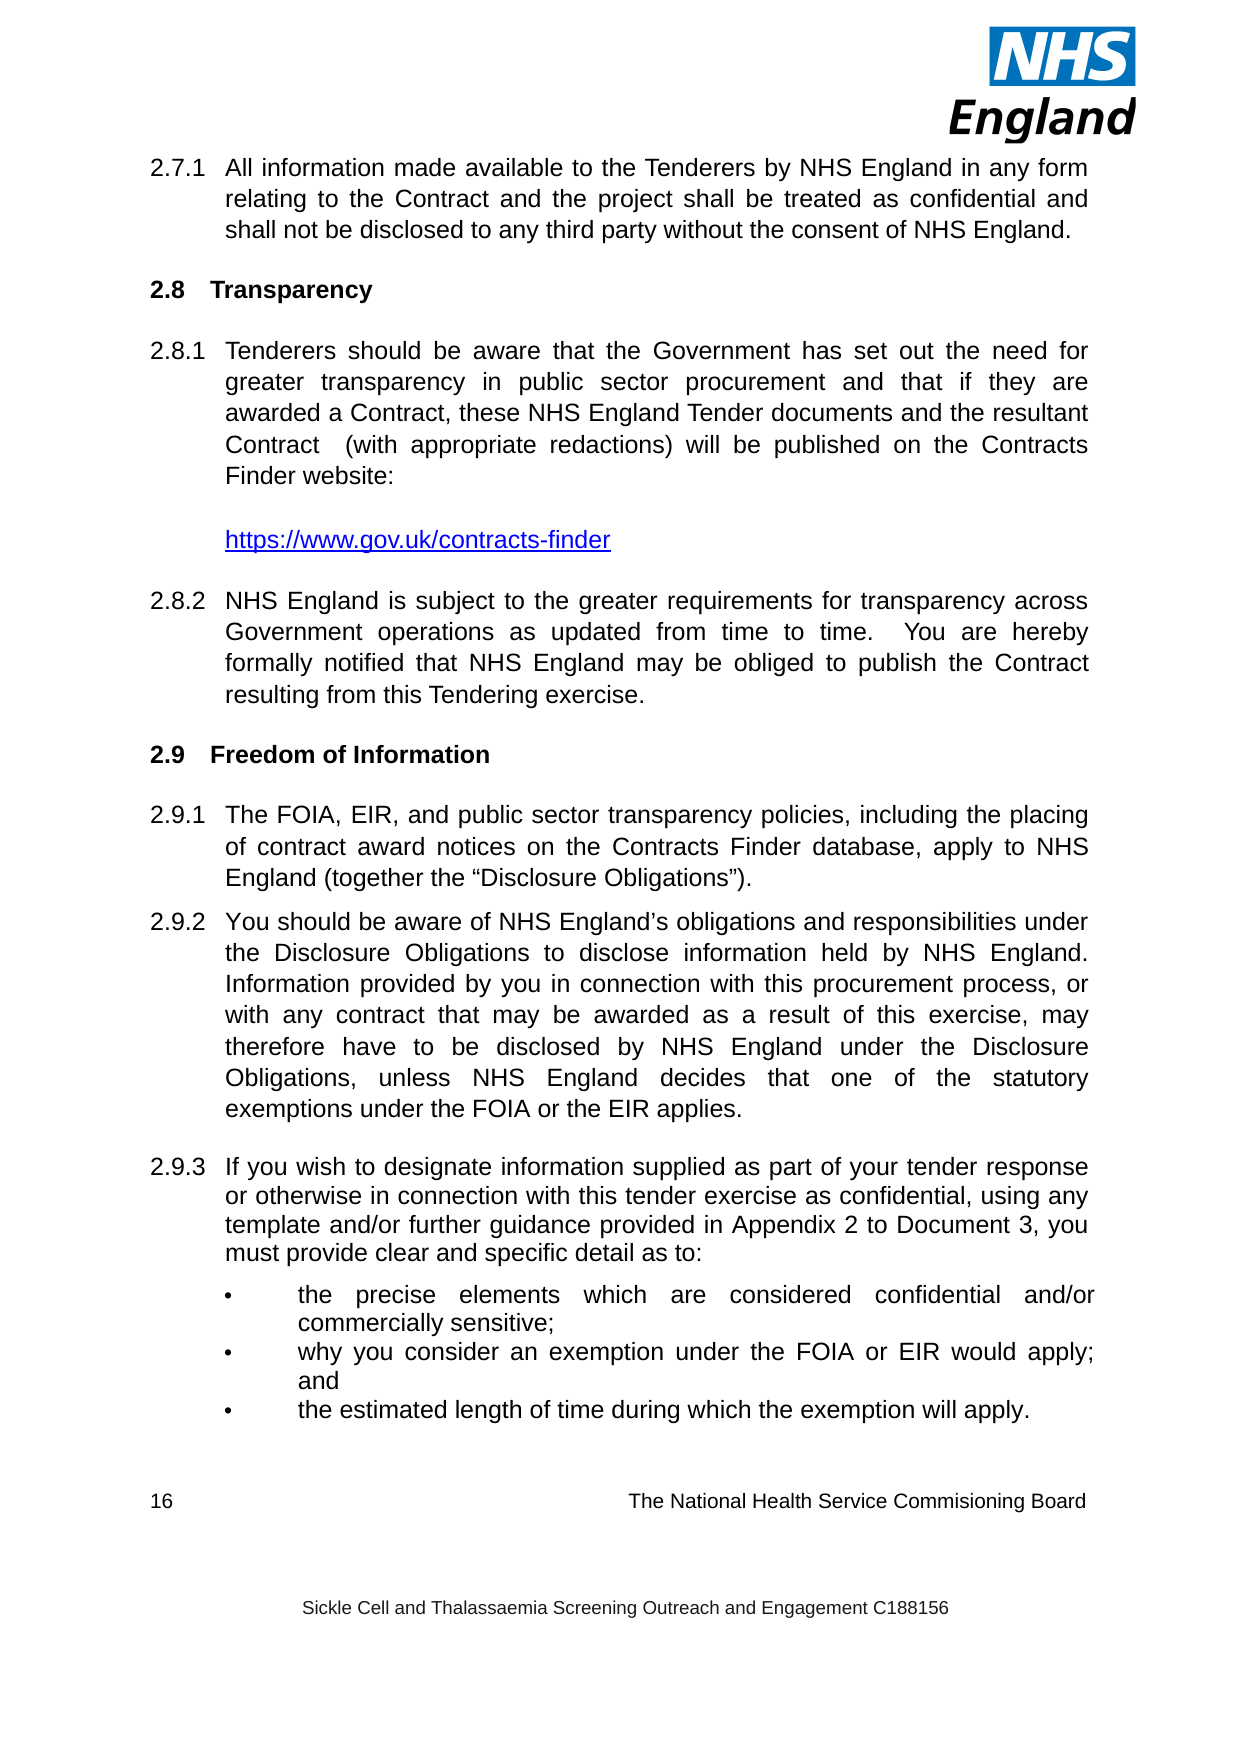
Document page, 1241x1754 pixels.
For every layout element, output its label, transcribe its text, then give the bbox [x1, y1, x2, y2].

text https://www.gov.uk/contracts-finder [225, 523, 1090, 554]
subtitle Freedom of Information [150, 737, 1090, 769]
subtitle All information made available to the Tenderers by NHS England in any form relating to the Contract and the project shall be treated as confidential and shall not be disclosed to any third party without the consent of NHS England. [150, 150, 1090, 244]
subtitle Transparency [150, 273, 1090, 304]
subtitle The FOIA, EIR, and public sector transparency policies, including the placing of contract award notices on the Contracts Finder database, apply to NHS England (together the “Disclosure Obligations”). [150, 798, 1090, 892]
list the precise elements which are considered confidential and/or commercially sensitive; [224, 1279, 1096, 1337]
subtitle NHS England is subject to the greater requirements for transparency across Government operations as updated from time to time. You are hereby formally notified that NHS England may be obliged to publish the Contract resulting from this Tendering exercise. [150, 583, 1090, 708]
subtitle If you wish to designate information supplied as part of your tender response or otherwise in connection with this tender exercise as confidential, using any template and/or further guidance provided in Appendix 2 to Document 3, you must provide clear and specific detail as to: [150, 1152, 1090, 1267]
picture [948, 26, 1136, 143]
subtitle You should be aware of NHS England’s obligations and responsibilities under the Disclosure Obligations to disclose information held by NHS England. Information provided by you in connection with this procurement process, or with any contract that may be awarded as a result of this exercise, may therefore have to be disclosed by NHS England under the Disclosure Obligations, unless NHS England decides that one of the statutory exemptions under the FOIA or the EIR applies. [150, 904, 1090, 1123]
subtitle Tenderers should be aware that the Government has set out the need for greater transparency in public sector procurement and that if they are awarded a Contract, these NHS England Tender documents and the resultant Contract (with appropriate redactions) will be published on the Contracts Finder website: [150, 333, 1090, 489]
list the estimated length of time during which the exemption will apply. [224, 1394, 1096, 1423]
list why you consider an exemption under the FOIA or EIR would apply; and [224, 1337, 1096, 1394]
